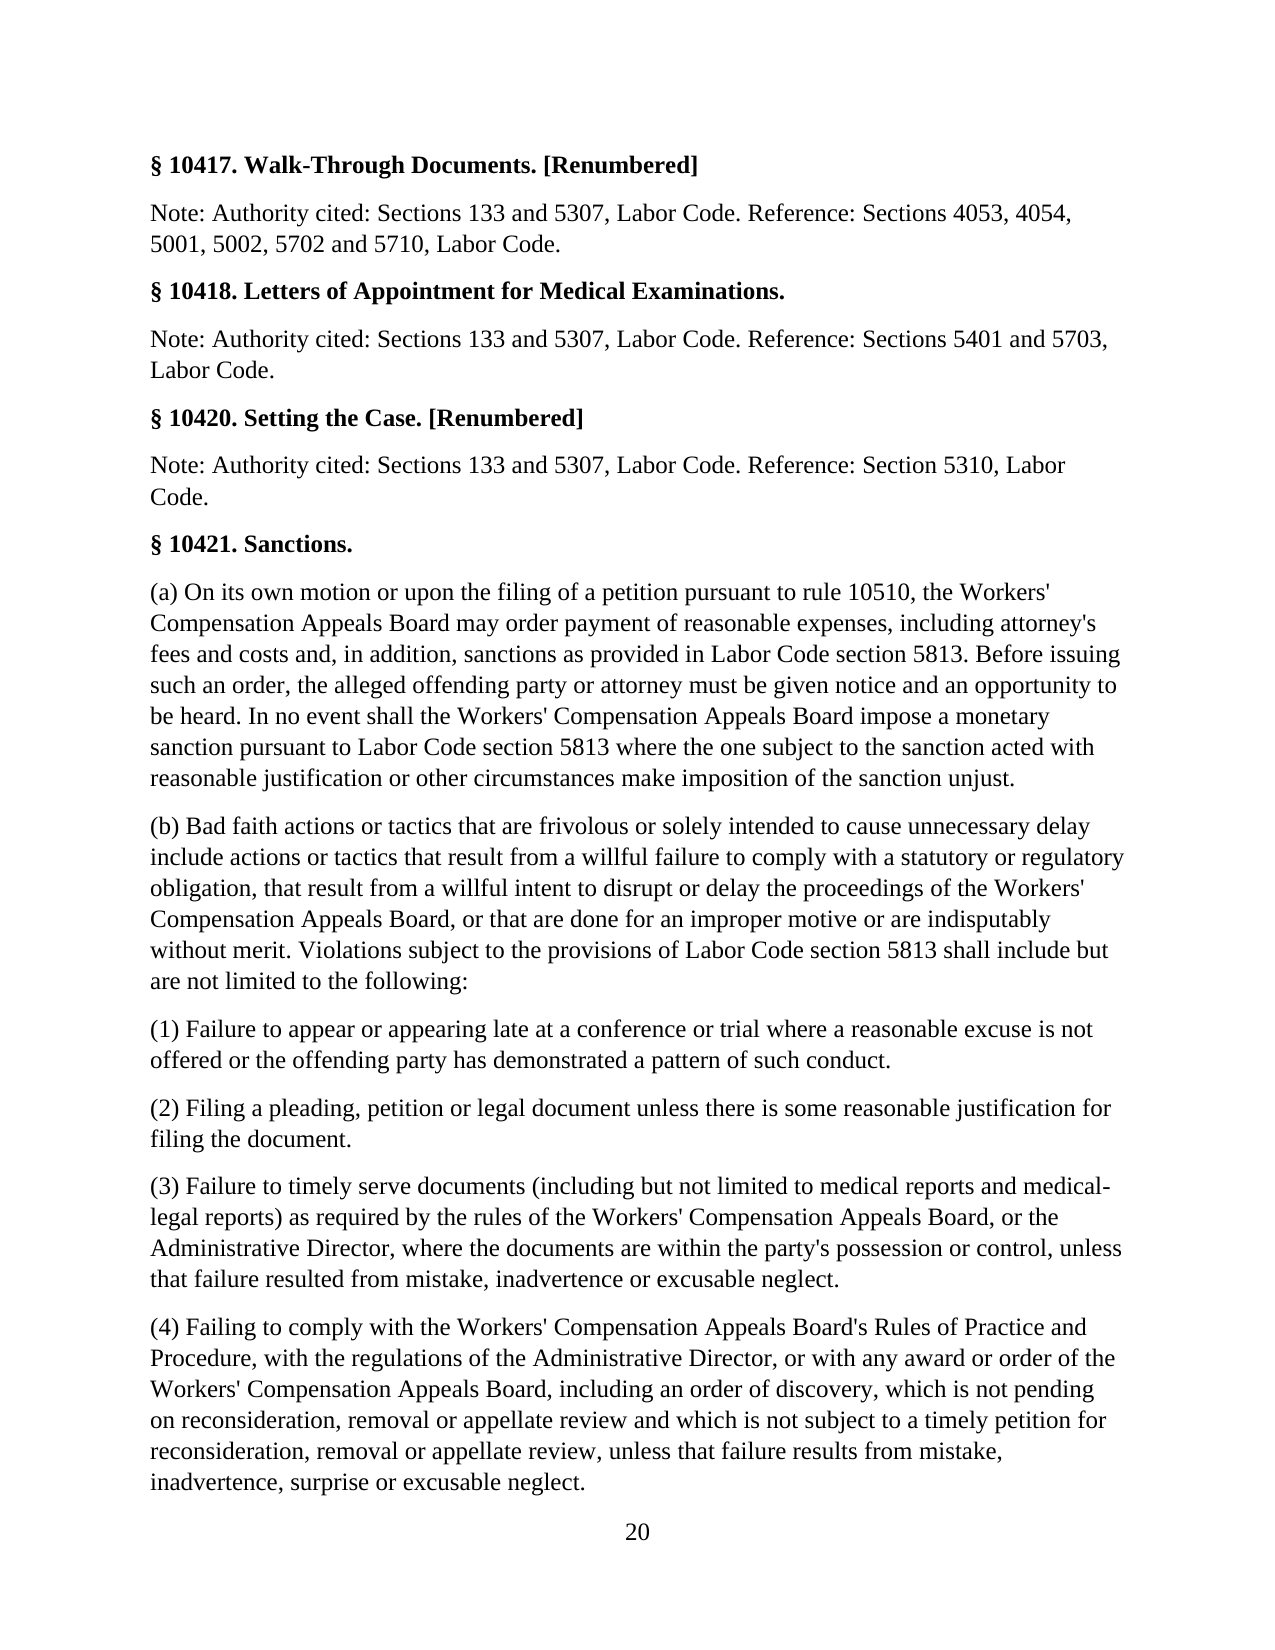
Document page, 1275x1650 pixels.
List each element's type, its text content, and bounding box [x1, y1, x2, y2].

text Note: Authority cited: Sections 133 and 5307, Labor Code. Reference: Sections 5401 and 5703, Labor Code. [150, 324, 1125, 384]
text (1) Failure to appear or appearing late at a conference or trial where a reasonable excuse is not offered or the offending party has demonstrated a pattern of such conduct. [150, 1014, 1125, 1074]
text Note: Authority cited: Sections 133 and 5307, Labor Code. Reference: Sections 4053, 4054, 5001, 5002, 5702 and 5710, Labor Code. [150, 198, 1125, 257]
subtitle § 10417. Walk-Through Documents. [Renumbered] [150, 150, 1125, 179]
text (b) Bad faith actions or tactics that are frivolous or solely intended to cause unnecessary delay include actions or tactics that result from a willful failure to comply with a statutory or regulatory obligation, that result from a willful intent to disrupt or delay the proceedings of the Workers' Compensation Appeals Board, or that are done for an improper motive or are indisputably without merit. Violations subject to the provisions of Labor Code section 5813 shall include but are not limited to the following: [150, 811, 1125, 995]
text (2) Filing a pleading, petition or legal document unless there is some reasonable justification for filing the document. [150, 1093, 1125, 1152]
text Note: Authority cited: Sections 133 and 5307, Labor Code. Reference: Section 5310, Labor Code. [150, 451, 1125, 510]
subtitle § 10421. Sanctions. [150, 529, 1125, 558]
subtitle § 10418. Letters of Appointment for Medical Examinations. [150, 276, 1125, 305]
text (a) On its own motion or upon the filing of a petition pursuant to rule 10510, the Workers' Compensation Appeals Board may order payment of reasonable expenses, including attorney's fees and costs and, in addition, sanctions as provided in Labor Code section 5813. Before issuing such an order, the alleged offending party or attorney must be given notice and an opportunity to be heard. In no event shall the Workers' Compensation Appeals Board impose a monetary sanction pursuant to Labor Code section 5813 where the one subject to the sanction acted with reasonable justification or other circumstances make imposition of the sanction unjust. [150, 577, 1125, 792]
subtitle § 10420. Setting the Case. [Renumbered] [150, 403, 1125, 432]
text (3) Failure to timely serve documents (including but not limited to medical reports and medical-legal reports) as required by the rules of the Workers' Compensation Appeals Board, or the Administrative Director, where the documents are within the party's possession or control, unless that failure resulted from mistake, inadvertence or excusable neglect. [150, 1171, 1125, 1293]
text (4) Failing to comply with the Workers' Compensation Appeals Board's Rules of Practice and Procedure, with the regulations of the Administrative Director, or with any award or order of the Workers' Compensation Appeals Board, including an order of discovery, which is not pending on reconsideration, removal or appellate review and which is not subject to a timely petition for reconsideration, removal or appellate review, unless that failure results from mistake, inadvertence, surprise or excusable neglect. [150, 1312, 1125, 1496]
